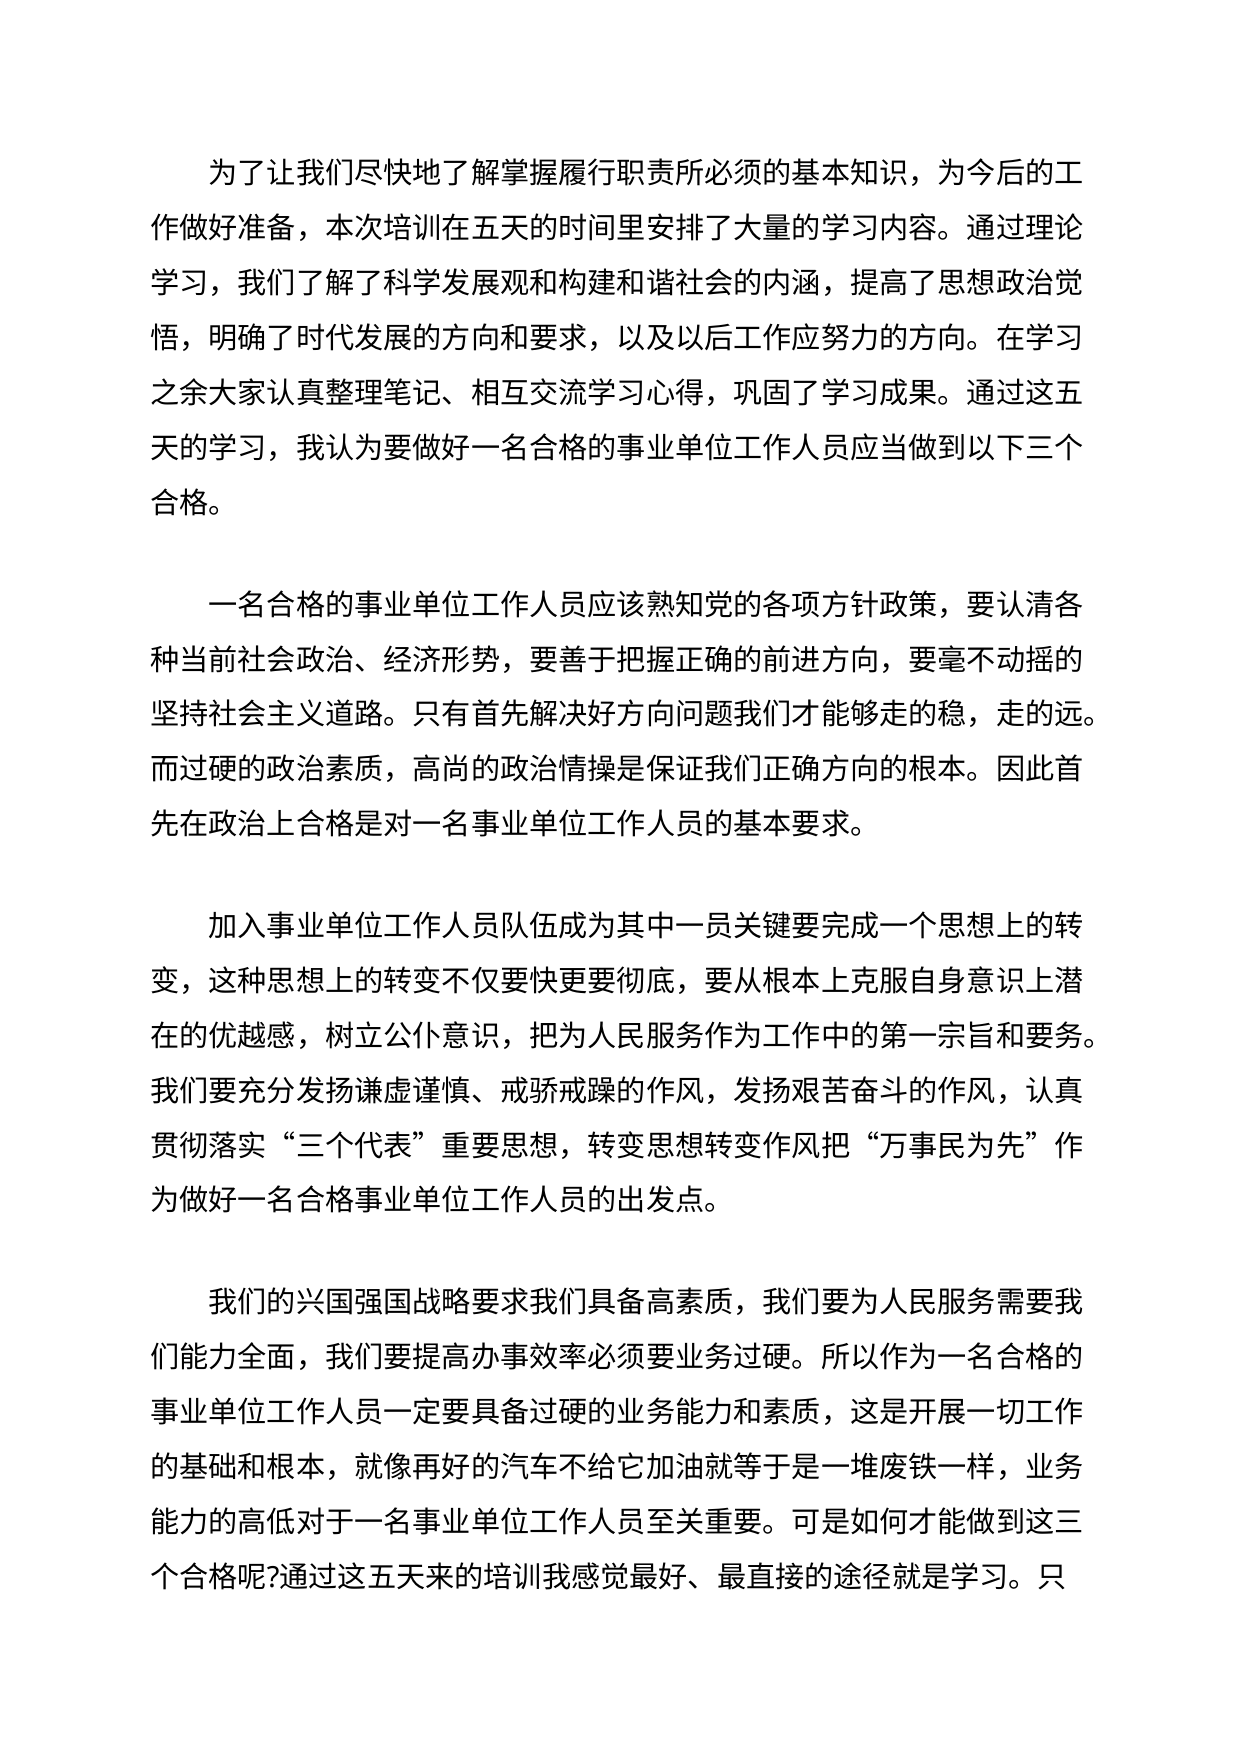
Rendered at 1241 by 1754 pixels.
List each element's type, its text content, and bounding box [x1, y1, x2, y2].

text 为了让我们尽快地了解掌握履行职责所必须的基本知识，为今后的工作做好准备，本次培训在五天的时间里安排了大量的学习内容。通过理论学习，我们了解了科学发展观和构建和谐社会的内涵，提高了思想政治觉悟，明确了时代发展的方向和要求，以及以后工作应努力的方向。在学习之余大家认真整理笔记、相互交流学习心得，巩固了学习成果。通过这五天的学习，我认为要做好一名合格的事业单位工作人员应当做到以下三个合格。 [150, 150, 1090, 522]
text 加入事业单位工作人员队伍成为其中一员关键要完成一个思想上的转变，这种思想上的转变不仅要快更要彻底，要从根本上克服自身意识上潜在的优越感，树立公仆意识，把为人民服务作为工作中的第一宗旨和要务。我们要充分发扬谦虚谨慎、戒骄戒躁的作风，发扬艰苦奋斗的作风，认真贯彻落实“三个代表”重要思想，转变思想转变作风把“万事民为先”作为做好一名合格事业单位工作人员的出发点。 [150, 902, 1090, 1219]
text 一名合格的事业单位工作人员应该熟知党的各项方针政策，要认清各种当前社会政治、经济形势，要善于把握正确的前进方向，要毫不动摇的坚持社会主义道路。只有首先解决好方向问题我们才能够走的稳，走的远。而过硬的政治素质，高尚的政治情操是保证我们正确方向的根本。因此首先在政治上合格是对一名事业单位工作人员的基本要求。 [150, 581, 1090, 843]
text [150, 1279, 1090, 1596]
